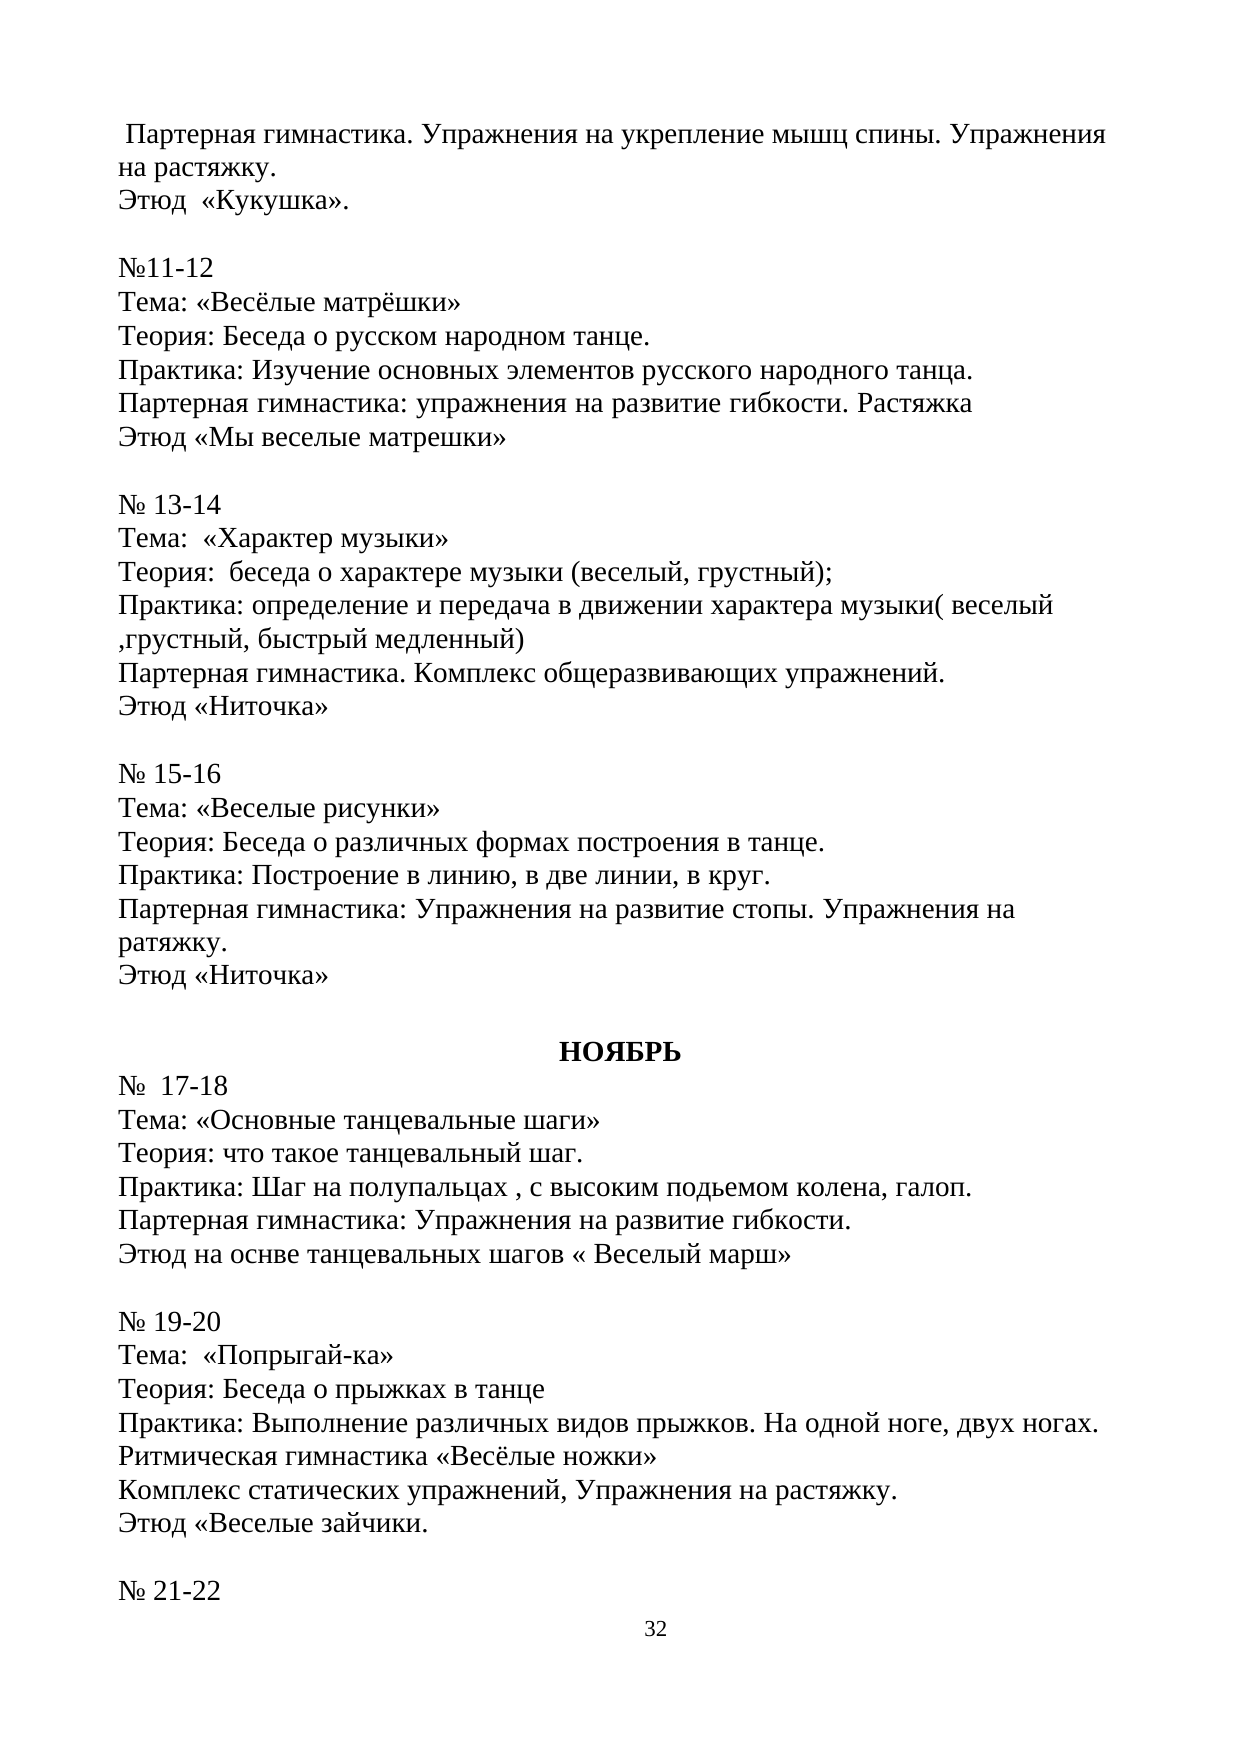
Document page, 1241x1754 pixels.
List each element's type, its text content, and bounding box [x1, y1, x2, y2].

text Этюд на оснве танцевальных шагов « Веселый марш» [118, 1236, 1215, 1269]
text Теория: беседа о характере музыки (веселый, грустный); [118, 554, 1215, 588]
text Практика: Изучение основных элементов русского народного танца. Партерная гимнастика: упражнения на развитие гибкости. Растяжка Этюд «Мы веселые матрешки» [118, 352, 974, 452]
text Этюд «Ниточка» [118, 958, 1215, 991]
text Партерная гимнастика. Комплекс общеразвивающих упражнений. Этюд «Ниточка» [118, 655, 948, 722]
text № 13-14 [118, 487, 1215, 521]
text № 21-22 [118, 1573, 1215, 1607]
text № 19-20 [118, 1304, 1215, 1338]
text № 15-16 [118, 757, 1215, 790]
text Теория: Беседа о русском народном танце. [118, 318, 1215, 352]
text Тема: «Основные танцевальные шаги» Теория: что такое танцевальный шаг. [118, 1102, 603, 1169]
text Практика: определение и передача в движении характера музыки( веселый [118, 588, 1215, 621]
text Практика: Выполнение различных видов прыжков. На одной ноге, двух ногах. Ритмическая гимнастика «Весёлые ножки» [118, 1405, 1215, 1472]
text Партерная гимнастика: Упражнения на развитие стопы. Упражнения на ратяжку. [118, 891, 1074, 958]
text Практика: Шаг на полупальцах , с высоким подьемом колена, галоп. Партерная гимнастика: Упражнения на развитие гибкости. [118, 1169, 974, 1236]
text Этюд «Кукушка». [118, 183, 1215, 216]
text Теория: Беседа о прыжках в танце [118, 1371, 1215, 1405]
text №11-12 [118, 251, 1215, 284]
text Теория: Беседа о различных формах построения в танце. Практика: Построение в линию, в две линии, в круг. [118, 824, 827, 891]
text Тема: «Попрыгай-ка» [118, 1338, 1215, 1371]
text ,грустный, быстрый медленный) [118, 621, 1215, 655]
text Партерная гимнастика. Упражнения на укрепление мышц спины. Упражнения на растяжку. [118, 116, 1108, 183]
text Комплекс статических упражнений, Упражнения на растяжку. Этюд «Веселые зайчики. [118, 1472, 900, 1539]
subtitle НОЯБРЬ [126, 1035, 1114, 1068]
text № 17-18 [118, 1068, 1215, 1102]
text Тема: «Характер музыки» [118, 521, 1215, 554]
text Тема: «Весёлые матрёшки» [118, 284, 1215, 318]
text Тема: «Веселые рисунки» [118, 790, 1215, 824]
